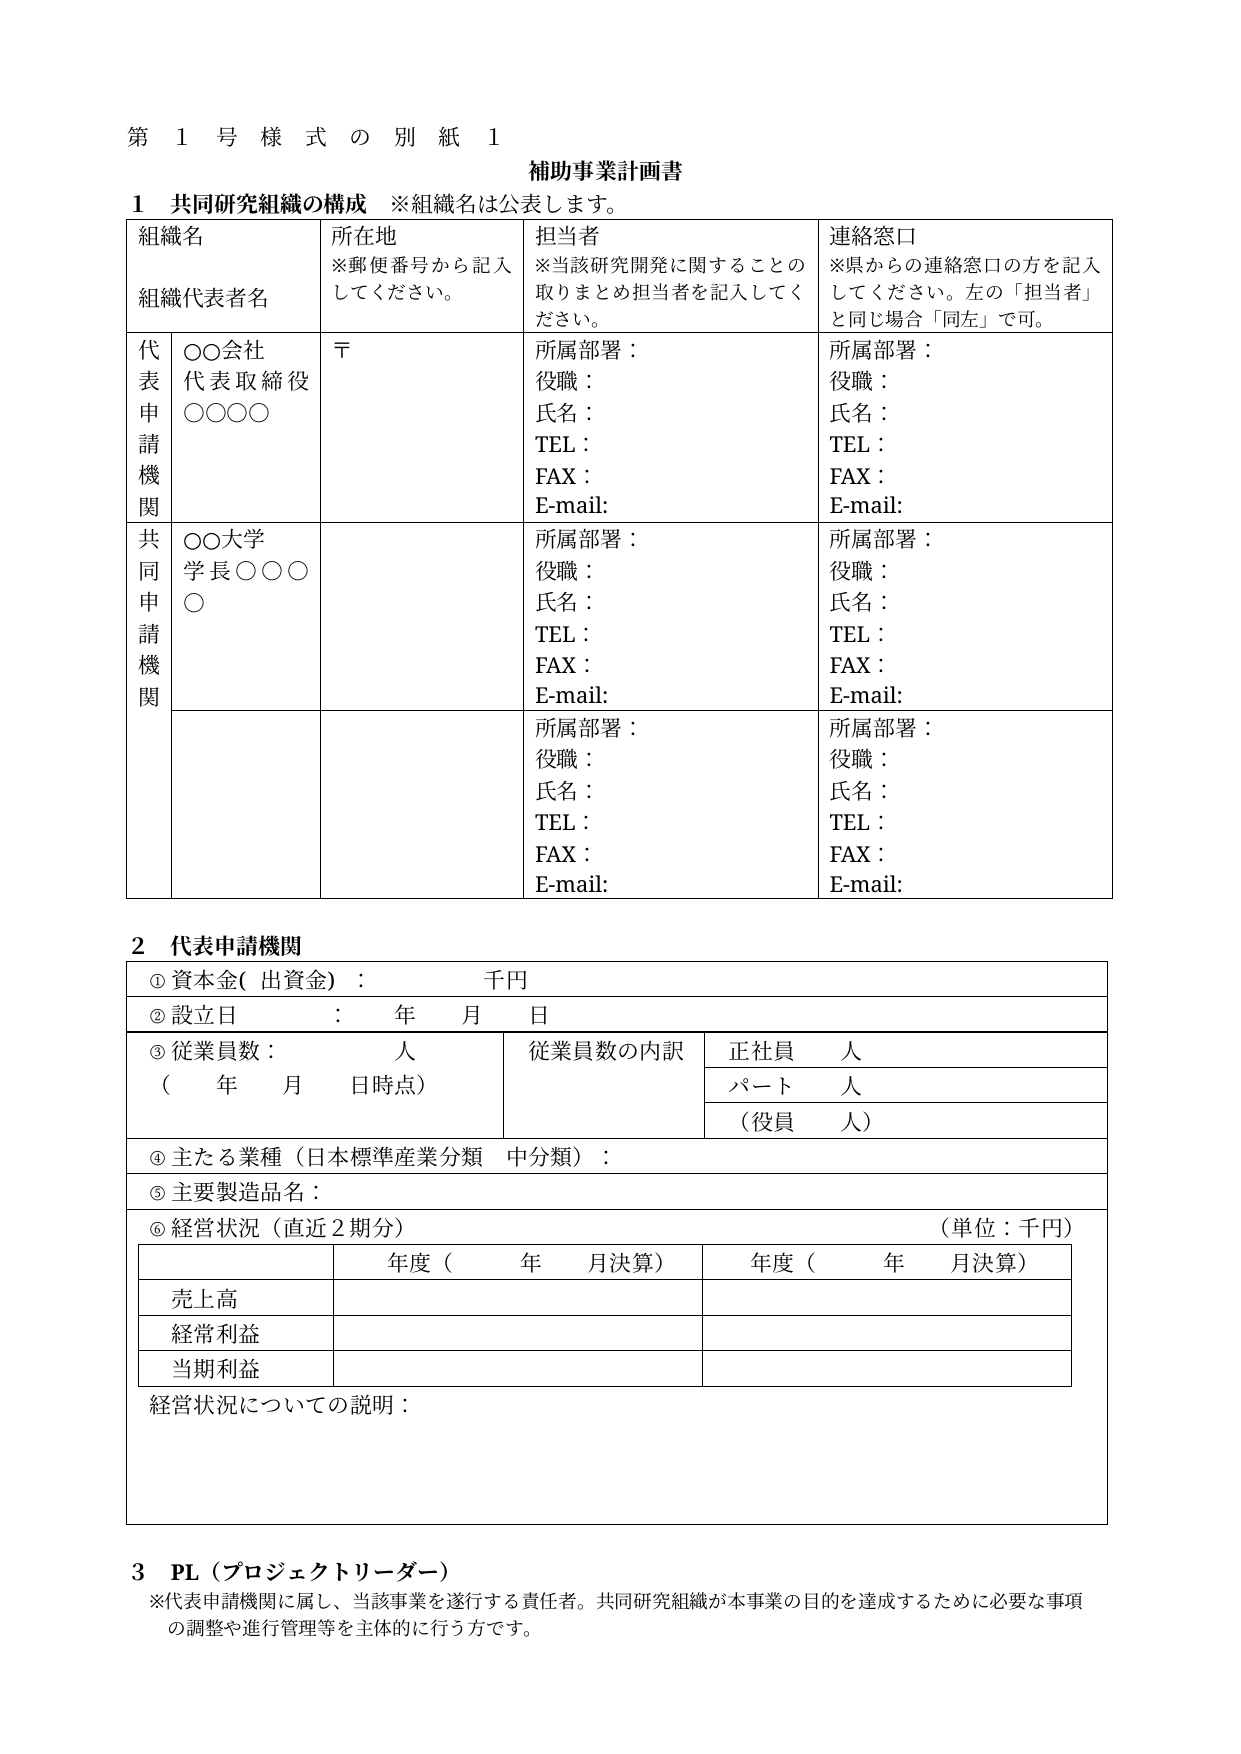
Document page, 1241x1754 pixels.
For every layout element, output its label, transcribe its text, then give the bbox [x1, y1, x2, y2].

table_cell 所属部署： 役職： 氏名： TEL： FAX： E-mail: [524, 523, 818, 710]
table_header 担当者 ※当該研究開発に関することの取りまとめ担当者を記入してください。 [524, 220, 818, 332]
table_cell ②設立日 ： 年 月 日 [127, 997, 1107, 1031]
table_cell [321, 711, 523, 898]
text 第１号様式の別紙１ [127, 118, 1085, 153]
table_cell 所属部署： 役職： 氏名： TEL： FAX： E-mail: [819, 711, 1112, 898]
text ２ 代表申請機関 [127, 929, 1085, 961]
table_cell ○○大学 学長○○○○ [172, 523, 320, 710]
table_cell ⑥経営状況（直近２期分） （単位：千円） 経営状況についての説明： [127, 1210, 1107, 1524]
table_cell 正社員 人 [705, 1033, 1107, 1067]
table_cell 所属部署： 役職： 氏名： TEL： FAX： E-mail: [524, 711, 818, 898]
table_cell 代表申請機関 [127, 333, 171, 522]
table_header 所在地 ※郵便番号から記入してください。 [321, 220, 523, 332]
table_cell 所属部署： 役職： 氏名： TEL： FAX： E-mail: [524, 333, 818, 522]
list ※代表申請機関に属し、当該事業を遂行する責任者。共同研究組織が本事業の目的を達成するために必要な事項の調整や進行管理等を主体的に行う方です。 [149, 1587, 1085, 1641]
table_cell 所属部署： 役職： 氏名： TEL： FAX： E-mail: [819, 333, 1112, 522]
table_cell ○○会社 代表取締役○○○○ [172, 333, 320, 522]
table_cell 〒 [321, 333, 523, 522]
text １ 共同研究組織の構成 ※組織名は公表します。 [127, 187, 1085, 218]
table_cell 従業員数の内訳 [504, 1033, 704, 1138]
table_header ①資本金(出資金)： 千円 [127, 962, 1107, 996]
table_cell ③従業員数： 人 （ 年 月 日時点） [127, 1033, 503, 1138]
table_header 連絡窓口 ※県からの連絡窓口の方を記入してください。左の「担当者」と同じ場合「同左」で可。 [819, 220, 1112, 332]
table_cell （役員 人） [705, 1103, 1107, 1138]
table_cell [172, 711, 320, 898]
text ３ PL（プロジェクトリーダー） [127, 1555, 1085, 1587]
table_cell パート 人 [705, 1068, 1107, 1102]
text 補助事業計画書 [127, 153, 1085, 187]
table_cell [321, 523, 523, 710]
table_cell ④主たる業種（日本標準産業分類 中分類）： [127, 1139, 1107, 1173]
table_cell 所属部署： 役職： 氏名： TEL： FAX： E-mail: [819, 523, 1112, 710]
table_cell 共同申請機関 [127, 523, 171, 898]
table_cell ⑤主要製造品名： [127, 1174, 1107, 1208]
table_header 組織名 組織代表者名 [127, 220, 320, 332]
